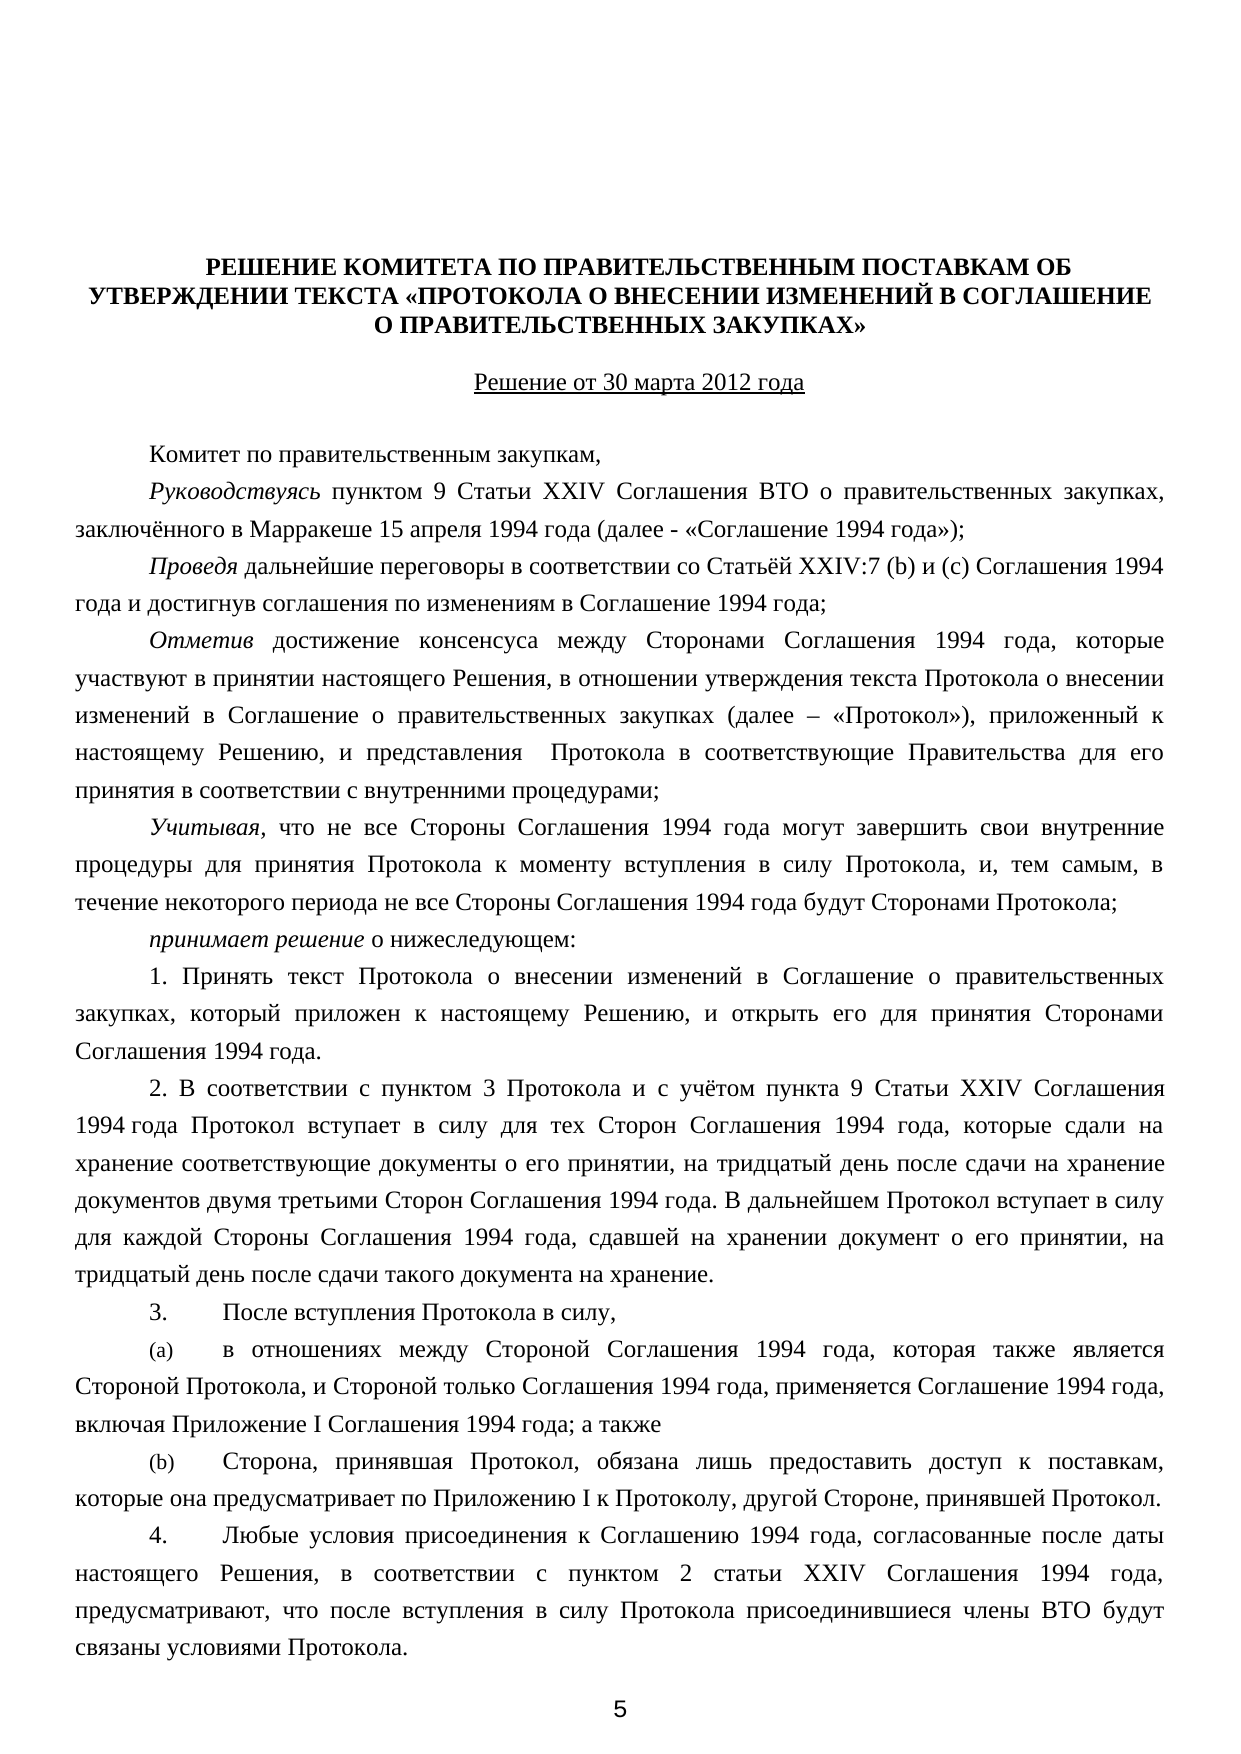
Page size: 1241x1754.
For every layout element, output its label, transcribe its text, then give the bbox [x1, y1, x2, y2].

text Решение от 30 марта 2012 года [75, 367, 1165, 396]
text Проведя дальнейшие переговоры в соответствии со Статьёй XXIV:7 (b) и (c) Соглашения 1994 года и достигнув соглашения по изменениям в Соглашение 1994 года; [75, 551, 1165, 617]
list Любые условия присоединения к Соглашению 1994 года, согласованные после даты настоящего Решения, в соответствии с пунктом 2 статьи XXIV Соглашения 1994 года, предусматривают, что после вступления в силу Протокола присоединившиеся члены ВТО будут связаны условиями Протокола. [75, 1521, 1165, 1661]
list Сторона, принявшая Протокол, обязана лишь предоставить доступ к поставкам, которые она предусматривает по Приложению I к Протоколу, другой Стороне, принявшей Протокол. [75, 1446, 1165, 1512]
list После вступления Протокола в силу, [75, 1297, 1165, 1326]
text Учитывая, что не все Стороны Соглашения 1994 года могут завершить свои внутренние процедуры для принятия Протокола к моменту вступления в силу Протокола, и, тем самым, в течение некоторого периода не все Стороны Соглашения 1994 года будут Сторонами Протокола; [75, 812, 1165, 915]
text принимает решение о нижеследующем: [75, 924, 1165, 953]
list 1. Принять текст Протокола о внесении изменений в Соглашение о правительственных закупках, который приложен к настоящему Решению, и открыть его для принятия Сторонами Соглашения 1994 года. [75, 961, 1165, 1064]
text РЕШЕНИЕ КОМИТЕТА ПО ПРАВИТЕЛЬСТВЕННЫМ ПОСТАВКАМ ОБ УТВЕРЖДЕНИИ ТЕКСТА «ПРОТОКОЛА О ВНЕСЕНИИ ИЗМЕНЕНИЙ В СОГЛАШЕНИЕ [75, 252, 1165, 310]
text О ПРАВИТЕЛЬСТВЕННЫХ ЗАКУПКАХ» [75, 310, 1165, 338]
list в отношениях между Стороной Соглашения 1994 года, которая также является Стороной Протокола, и Стороной только Соглашения 1994 года, применяется Соглашение 1994 года, включая Приложение I Соглашения 1994 года; а также [75, 1334, 1165, 1437]
text Комитет по правительственным закупкам, [75, 439, 1165, 468]
text 2. В соответствии с пунктом 3 Протокола и с учётом пункта 9 Статьи XXIV Соглашения 1994 года Протокол вступает в силу для тех Сторон Соглашения 1994 года, которые сдали на хранение соответствующие документы о его принятии, на тридцатый день после сдачи на хранение документов двумя третьими Сторон Соглашения 1994 года. В дальнейшем Протокол вступает в силу для каждой Стороны Соглашения 1994 года, сдавшей на хранении документ о его принятии, на тридцатый день после сдачи такого документа на хранение. [75, 1073, 1165, 1288]
text Отметив достижение консенсуса между Сторонами Соглашения 1994 года, которые участвуют в принятии настоящего Решения, в отношении утверждения текста Протокола о внесении изменений в Соглашение о правительственных закупках (далее – «Протокол»), приложенный к настоящему Решению, и представления Протокола в соответствующие Правительства для его принятия в соответствии с внутренними процедурами; [75, 626, 1165, 803]
text Руководствуясь пунктом 9 Статьи XXIV Соглашения ВТО о правительственных закупках, заключённого в Марракеше 15 апреля 1994 года (далее - «Соглашение 1994 года»); [75, 476, 1165, 542]
